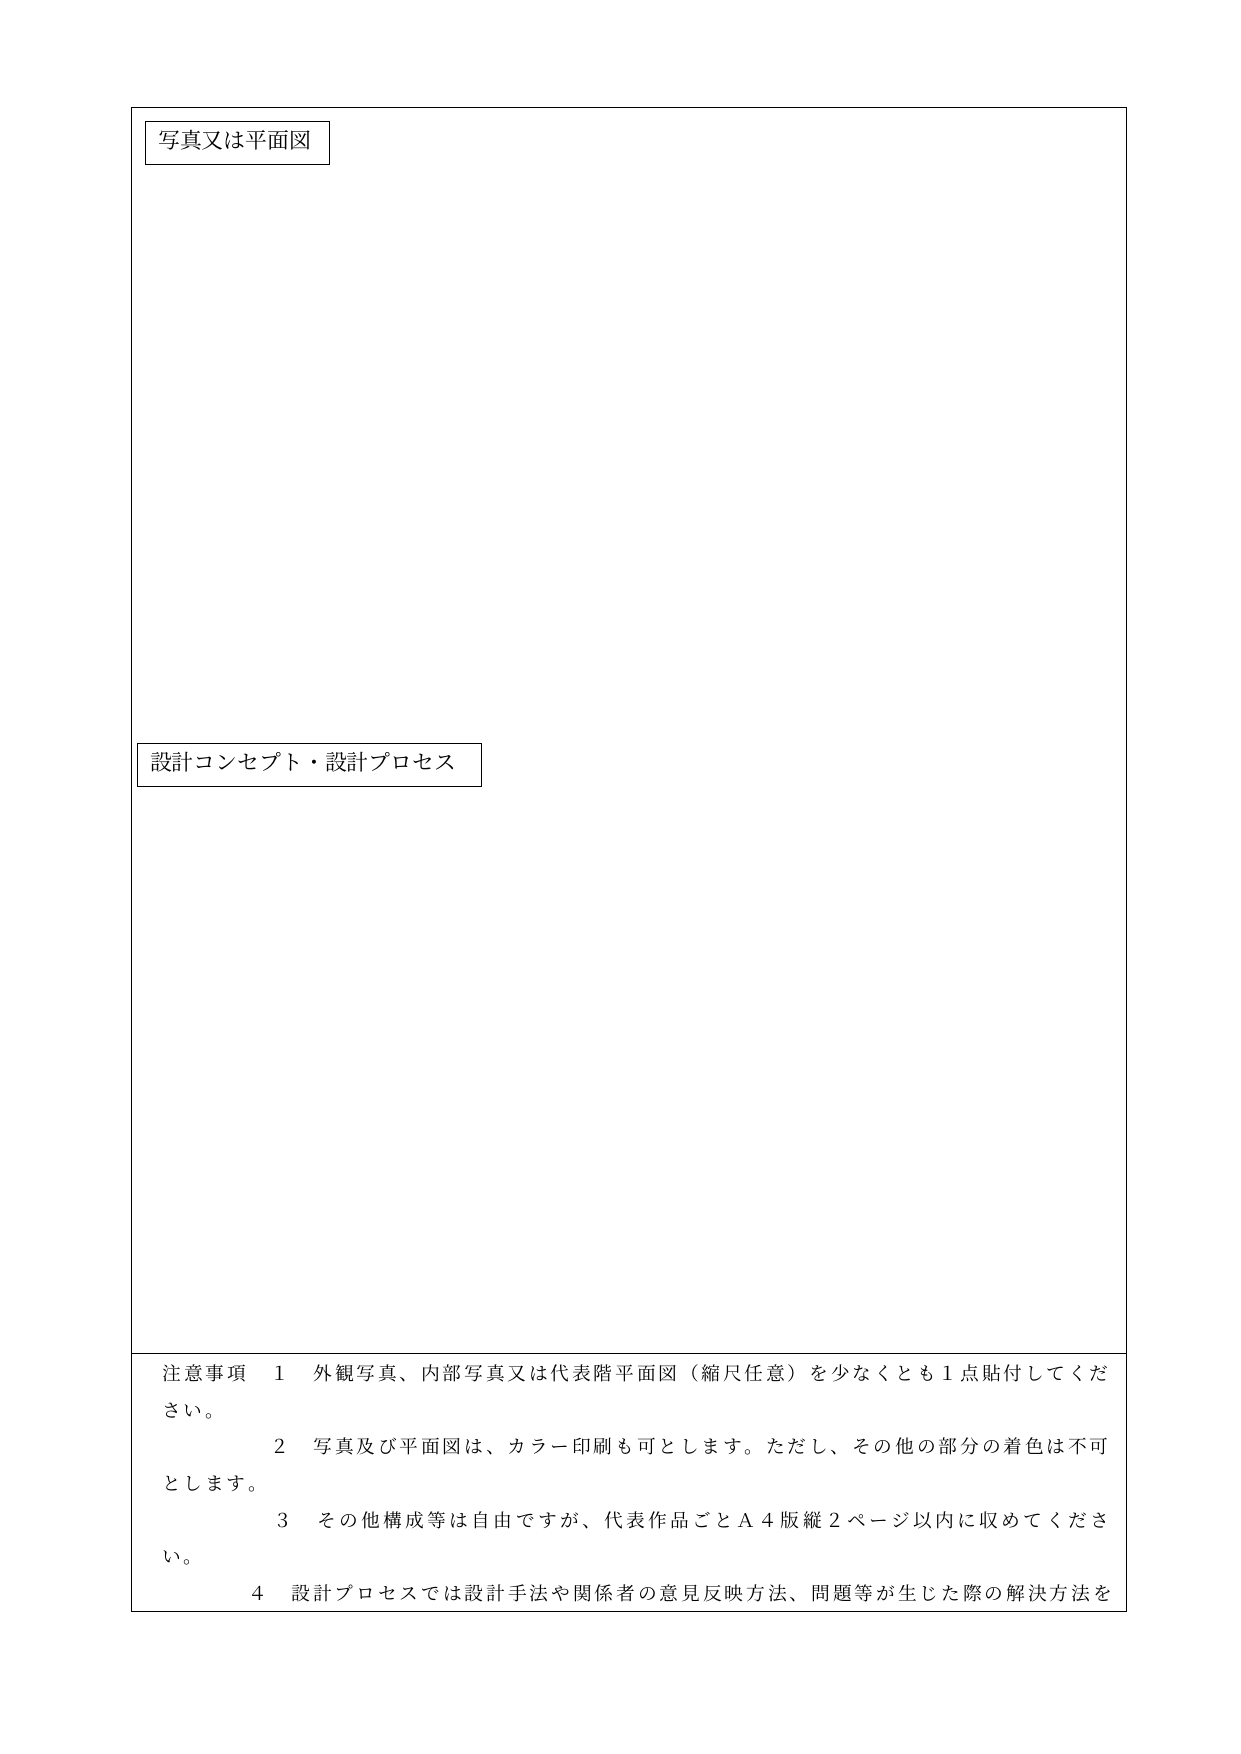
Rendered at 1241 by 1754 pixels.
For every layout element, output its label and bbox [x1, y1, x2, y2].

table_cell [132, 1354, 1126, 1611]
table_header [132, 108, 1126, 1353]
